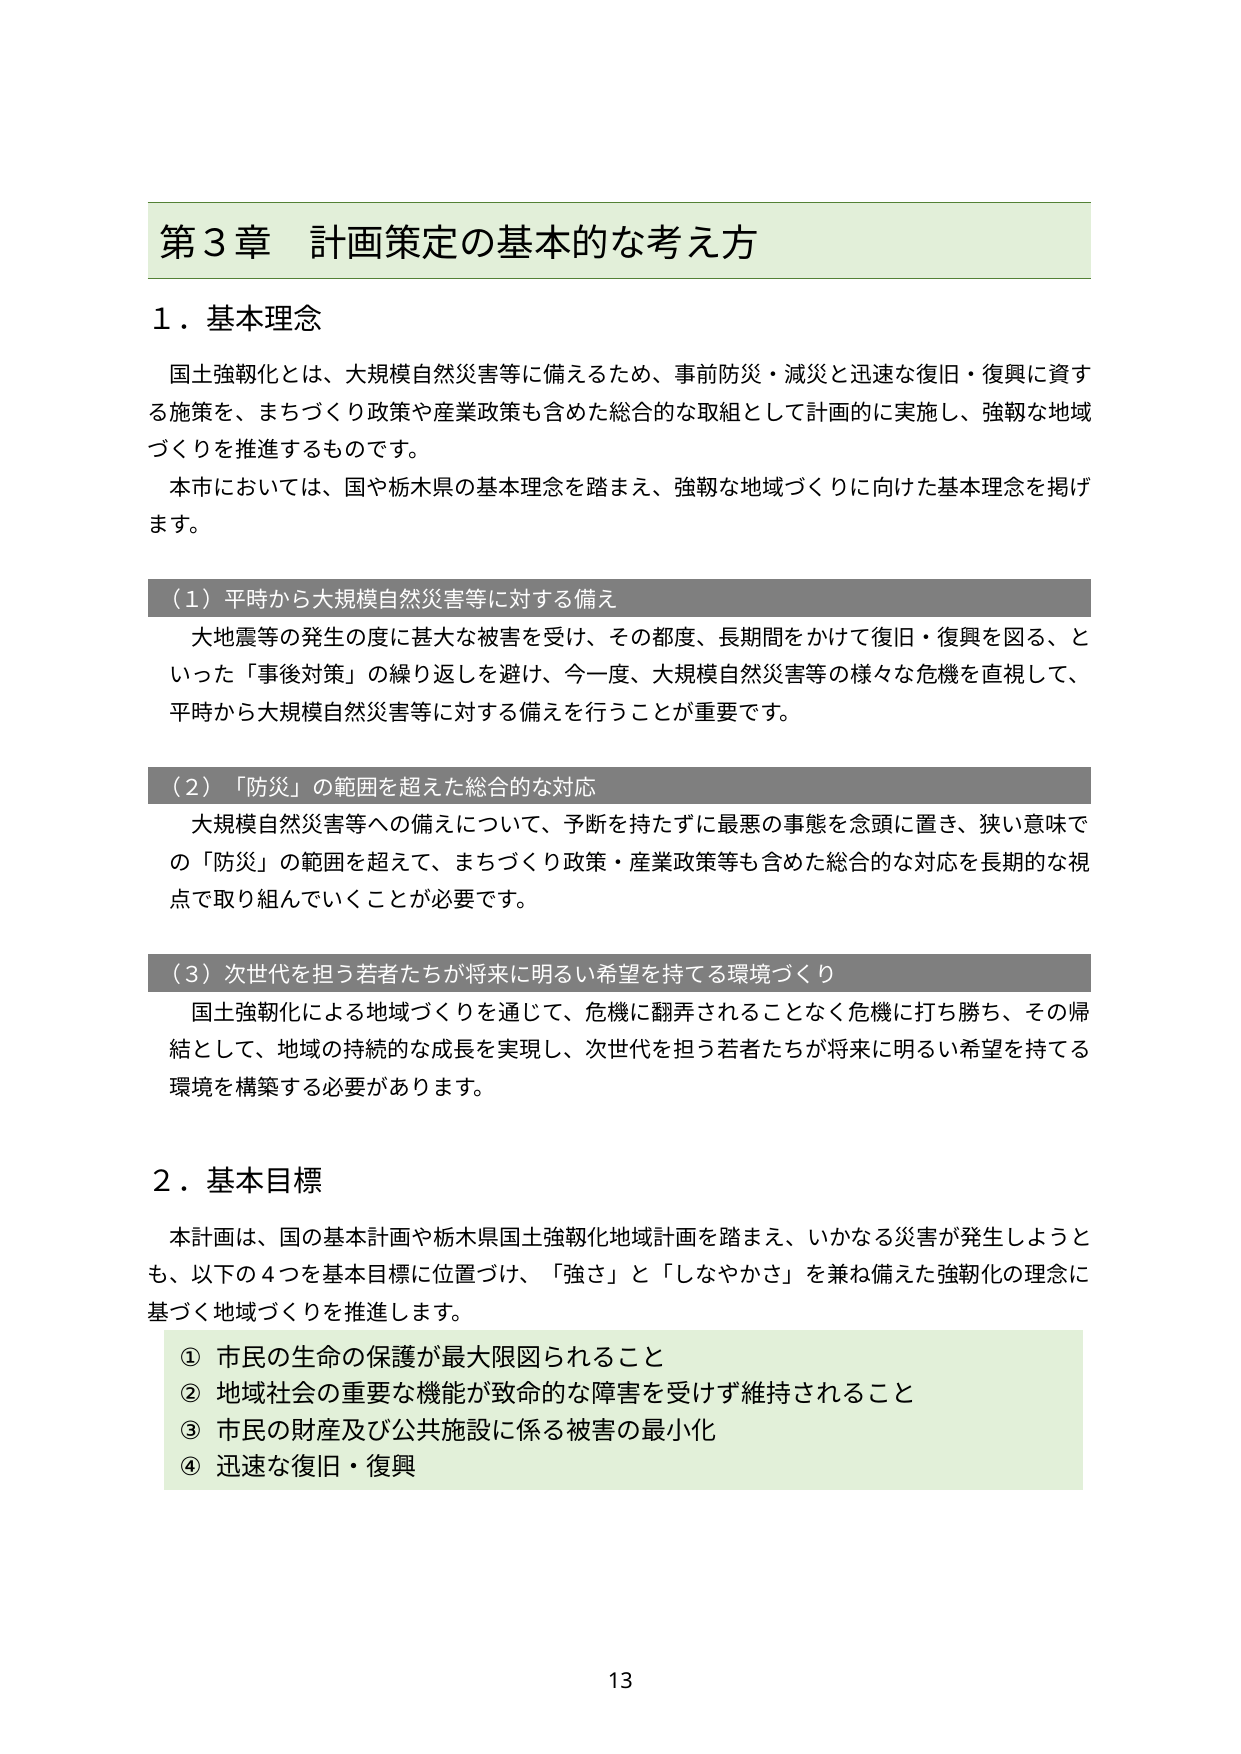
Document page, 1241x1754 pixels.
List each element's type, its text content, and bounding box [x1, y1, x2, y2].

text ２．基本目標 [148, 1142, 1092, 1217]
table_header （１）平時から大規模自然災害等に対する備え [148, 579, 1091, 617]
text 大規模自然災害等への備えについて、予断を持たずに最悪の事態を念頭に置き、狭い意味での「防災」の範囲を超えて、まちづくり政策・産業政策等も含めた総合的な対応を長期的な視点で取り組んでいくことが必要です。 [169, 804, 1092, 917]
table_header （３）次世代を担う若者たちが将来に明るい希望を持てる環境づくり [148, 954, 1091, 992]
text 本市においては、国や栃木県の基本理念を踏まえ、強靱な地域づくりに向けた基本理念を掲げます。 [148, 467, 1092, 542]
text 国土強靱化とは、大規模自然災害等に備えるため、事前防災・減災と迅速な復旧・復興に資する施策を、まちづくり政策や産業政策も含めた総合的な取組として計画的に実施し、強靱な地域づくりを推進するものです。 [148, 354, 1092, 467]
table_header 第３章 計画策定の基本的な考え方 [148, 203, 1091, 278]
table_header （２）「防災」の範囲を超えた総合的な対応 [148, 767, 1091, 804]
text 大地震等の発生の度に甚大な被害を受け、その都度、長期間をかけて復旧・復興を図る、といった「事後対策」の繰り返しを避け、今一度、大規模自然災害等の様々な危機を直視して、平時から大規模自然災害等に対する備えを行うことが重要です。 [169, 617, 1092, 729]
text 本計画は、国の基本計画や栃木県国土強靱化地域計画を踏まえ、いかなる災害が発生しようとも、以下の4つを基本目標に位置づけ、「強さ」と「しなやかさ」を兼ね備えた強靭化の理念に基づく地域づくりを推進します。 [148, 1217, 1092, 1329]
text 国土強靭化による地域づくりを通じて、危機に翻弄されることなく危機に打ち勝ち、その帰結として、地域の持続的な成長を実現し、次世代を担う若者たちが将来に明るい希望を持てる環境を構築する必要があります。 [169, 992, 1092, 1104]
text １．基本理念 [148, 279, 1092, 354]
